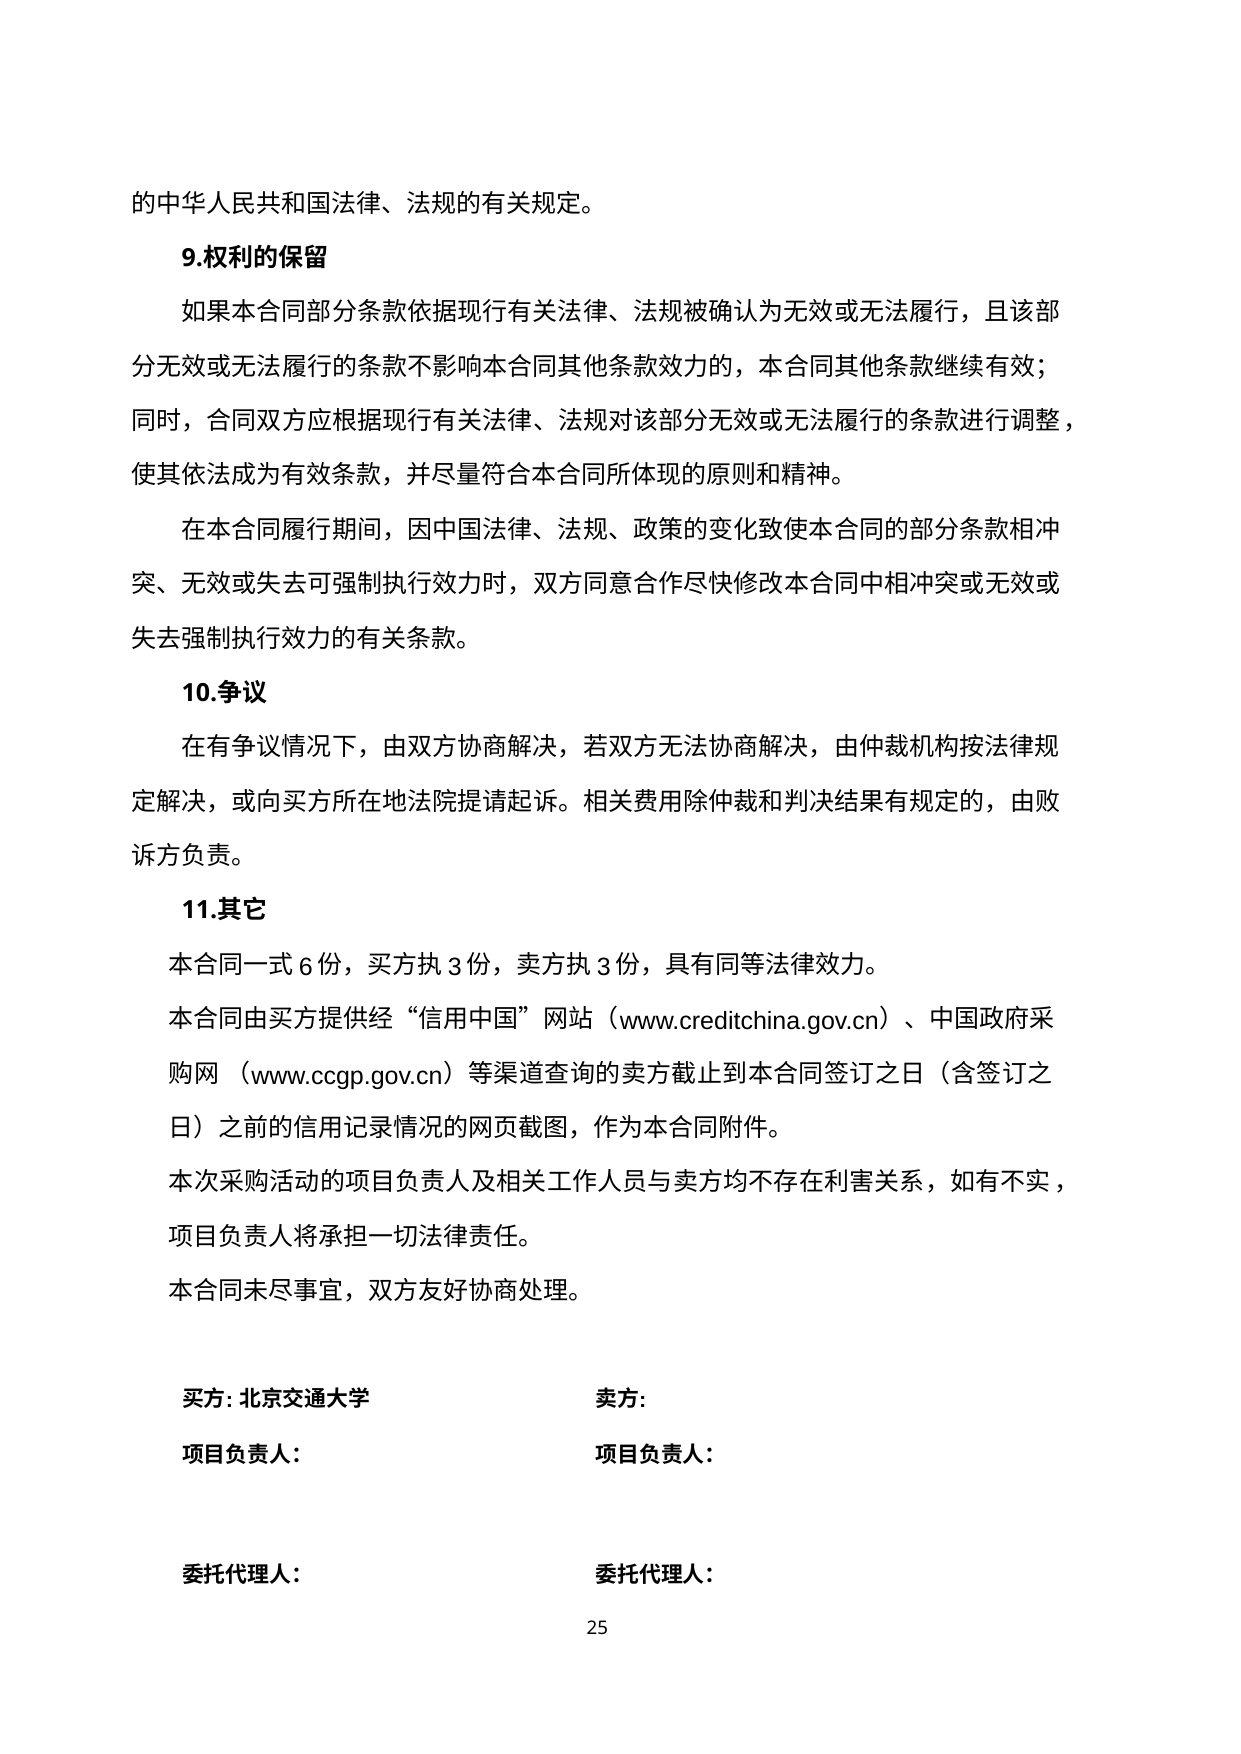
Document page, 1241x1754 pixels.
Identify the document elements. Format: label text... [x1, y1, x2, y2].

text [131, 183, 1063, 219]
table_header 卖方: [584, 1368, 1024, 1425]
text 本次采购活动的项目负责人及相关工作人员与卖方均不存在利害关系，如有不实，项目负责人将承担一切法律责任。 [169, 1162, 1054, 1252]
text 本合同由买方提供经“信用中国”网站（www.creditchina.gov.cn）、中国政府采购网 （www.ccgp.gov.cn）等渠道查询的卖方截止到本合同签订之日（含签订之日）之前的信用记录情况的网页截图，作为本合同附件。 [169, 999, 1054, 1144]
table_cell 项目负责人： 委托代理人： 签字日期： [584, 1425, 1024, 1588]
text 在本合同履行期间，因中国法律、法规、政策的变化致使本合同的部分条款相冲突、无效或失去可强制执行效力时，双方同意合作尽快修改本合同中相冲突或无效或失去强制执行效力的有关条款。 [131, 509, 1063, 654]
table_header 买方: 北京交通大学 [171, 1368, 584, 1425]
table_cell 项目负责人： 委托代理人： 签字日期： [171, 1425, 584, 1588]
text 9.权利的保留 [131, 237, 1063, 274]
text 本合同未尽事宜，双方友好协商处理。 [169, 1271, 1054, 1307]
text 本合同一式6份，买方执3份，卖方执3份，具有同等法律效力。 [169, 944, 1054, 981]
text 10.争议 [131, 672, 1063, 709]
text 11.其它 [131, 890, 1063, 926]
text 在有争议情况下，由双方协商解决，若双方无法协商解决，由仲裁机构按法律规定解决，或向买方所在地法院提请起诉。相关费用除仲裁和判决结果有规定的，由败诉方负责。 [131, 727, 1063, 872]
text 如果本合同部分条款依据现行有关法律、法规被确认为无效或无法履行，且该部分无效或无法履行的条款不影响本合同其他条款效力的，本合同其他条款继续有效；同时，合同双方应根据现行有关法律、法规对该部分无效或无法履行的条款进行调整，使其依法成为有效条款，并尽量符合本合同所体现的原则和精神。 [131, 292, 1063, 491]
